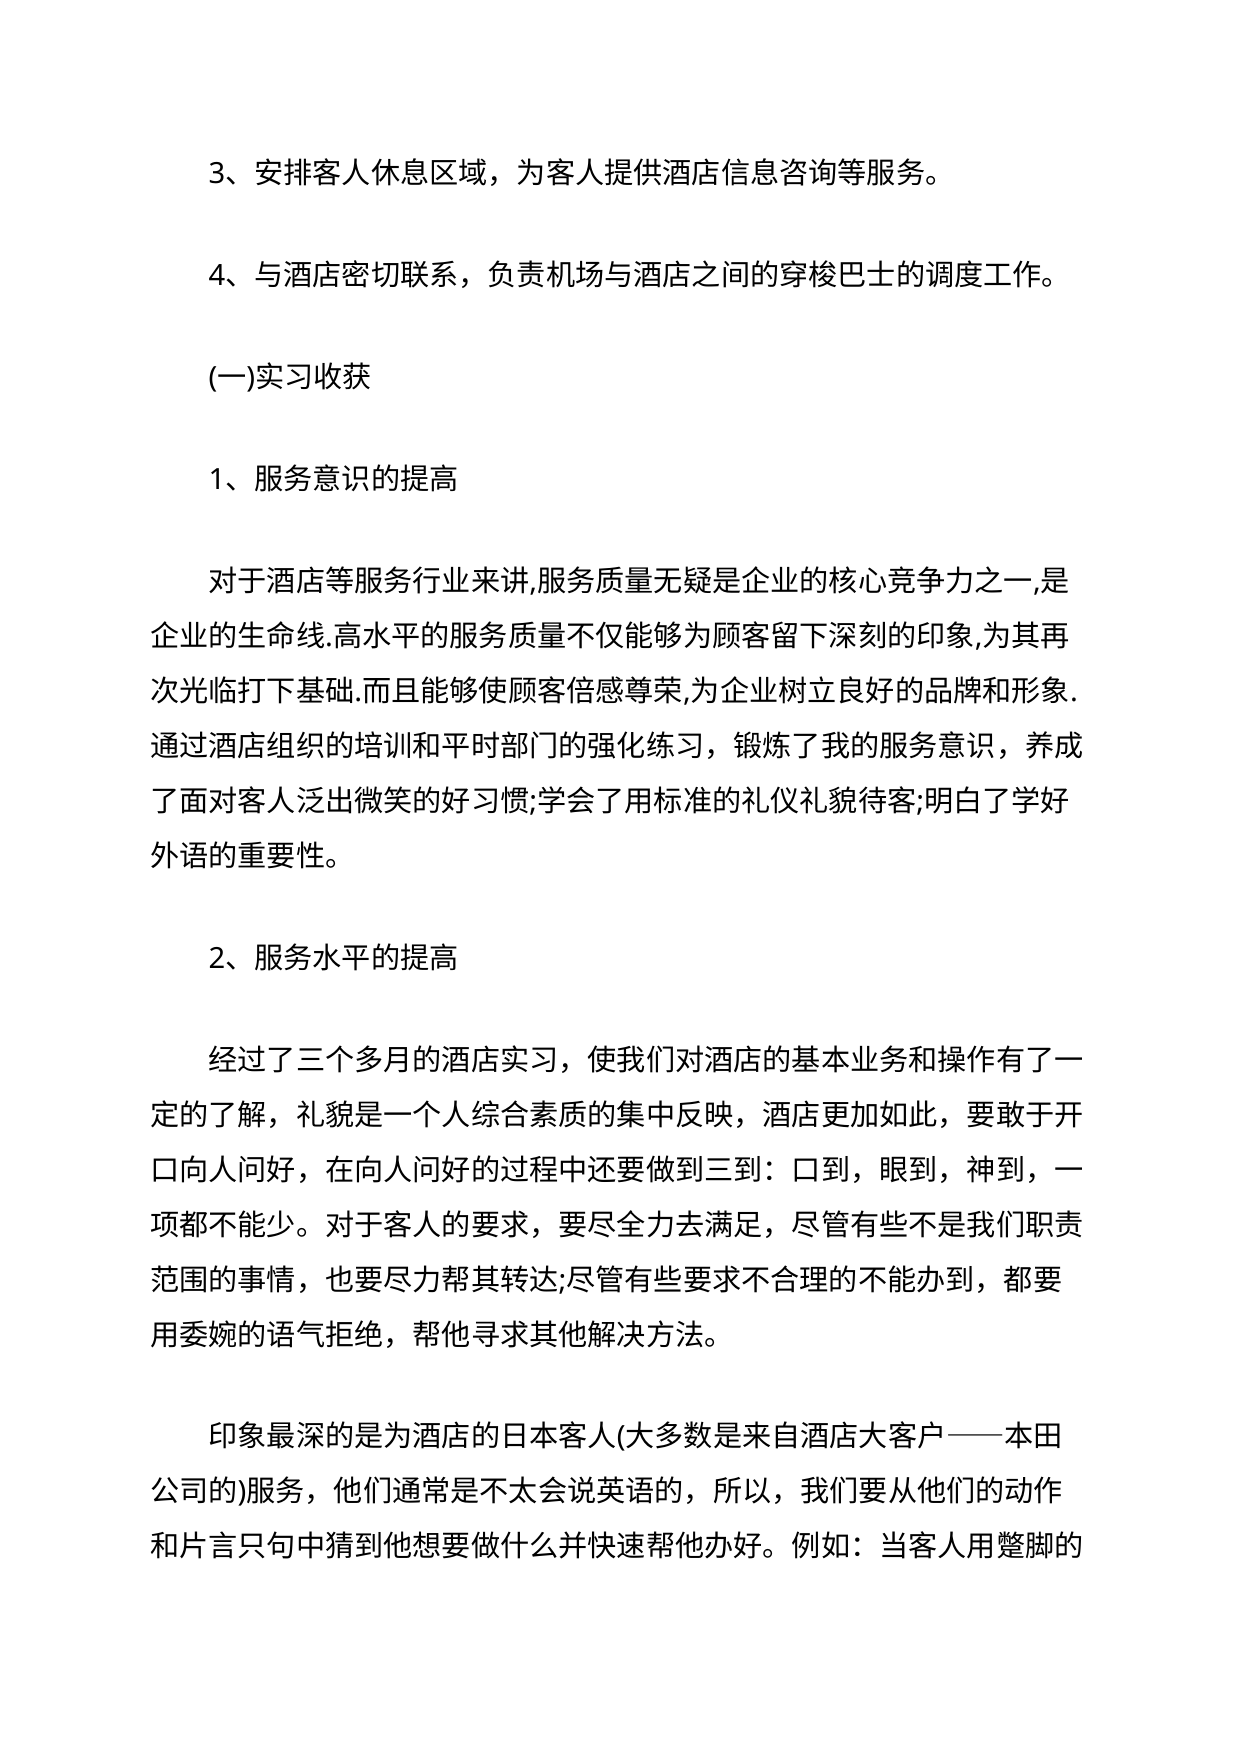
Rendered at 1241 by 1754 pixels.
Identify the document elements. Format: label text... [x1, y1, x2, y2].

text 3、安排客人休息区域，为客人提供酒店信息咨询等服务。 [150, 150, 1090, 192]
text 经过了三个多月的酒店实习，使我们对酒店的基本业务和操作有了一定的了解，礼貌是一个人综合素质的集中反映，酒店更加如此，要敢于开口向人问好，在向人问好的过程中还要做到三到：口到，眼到，神到，一项都不能少。对于客人的要求，要尽全力去满足，尽管有些不是我们职责范围的事情，也要尽力帮其转达;尽管有些要求不合理的不能办到，都要用委婉的语气拒绝，帮他寻求其他解决方法。 [150, 1037, 1090, 1353]
text 对于酒店等服务行业来讲,服务质量无疑是企业的核心竞争力之一,是企业的生命线.高水平的服务质量不仅能够为顾客留下深刻的印象,为其再次光临打下基础.而且能够使顾客倍感尊荣,为企业树立良好的品牌和形象. 通过酒店组织的培训和平时部门的强化练习，锻炼了我的服务意识，养成了面对客人泛出微笑的好习惯;学会了用标准的礼仪礼貌待客;明白了学好外语的重要性。 [150, 558, 1090, 875]
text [150, 1413, 1090, 1565]
text 1、服务意识的提高 [150, 456, 1090, 498]
text 4、与酒店密切联系，负责机场与酒店之间的穿梭巴士的调度工作。 [150, 252, 1090, 294]
text (一)实习收获 [150, 354, 1090, 396]
text 2、服务水平的提高 [150, 934, 1090, 977]
